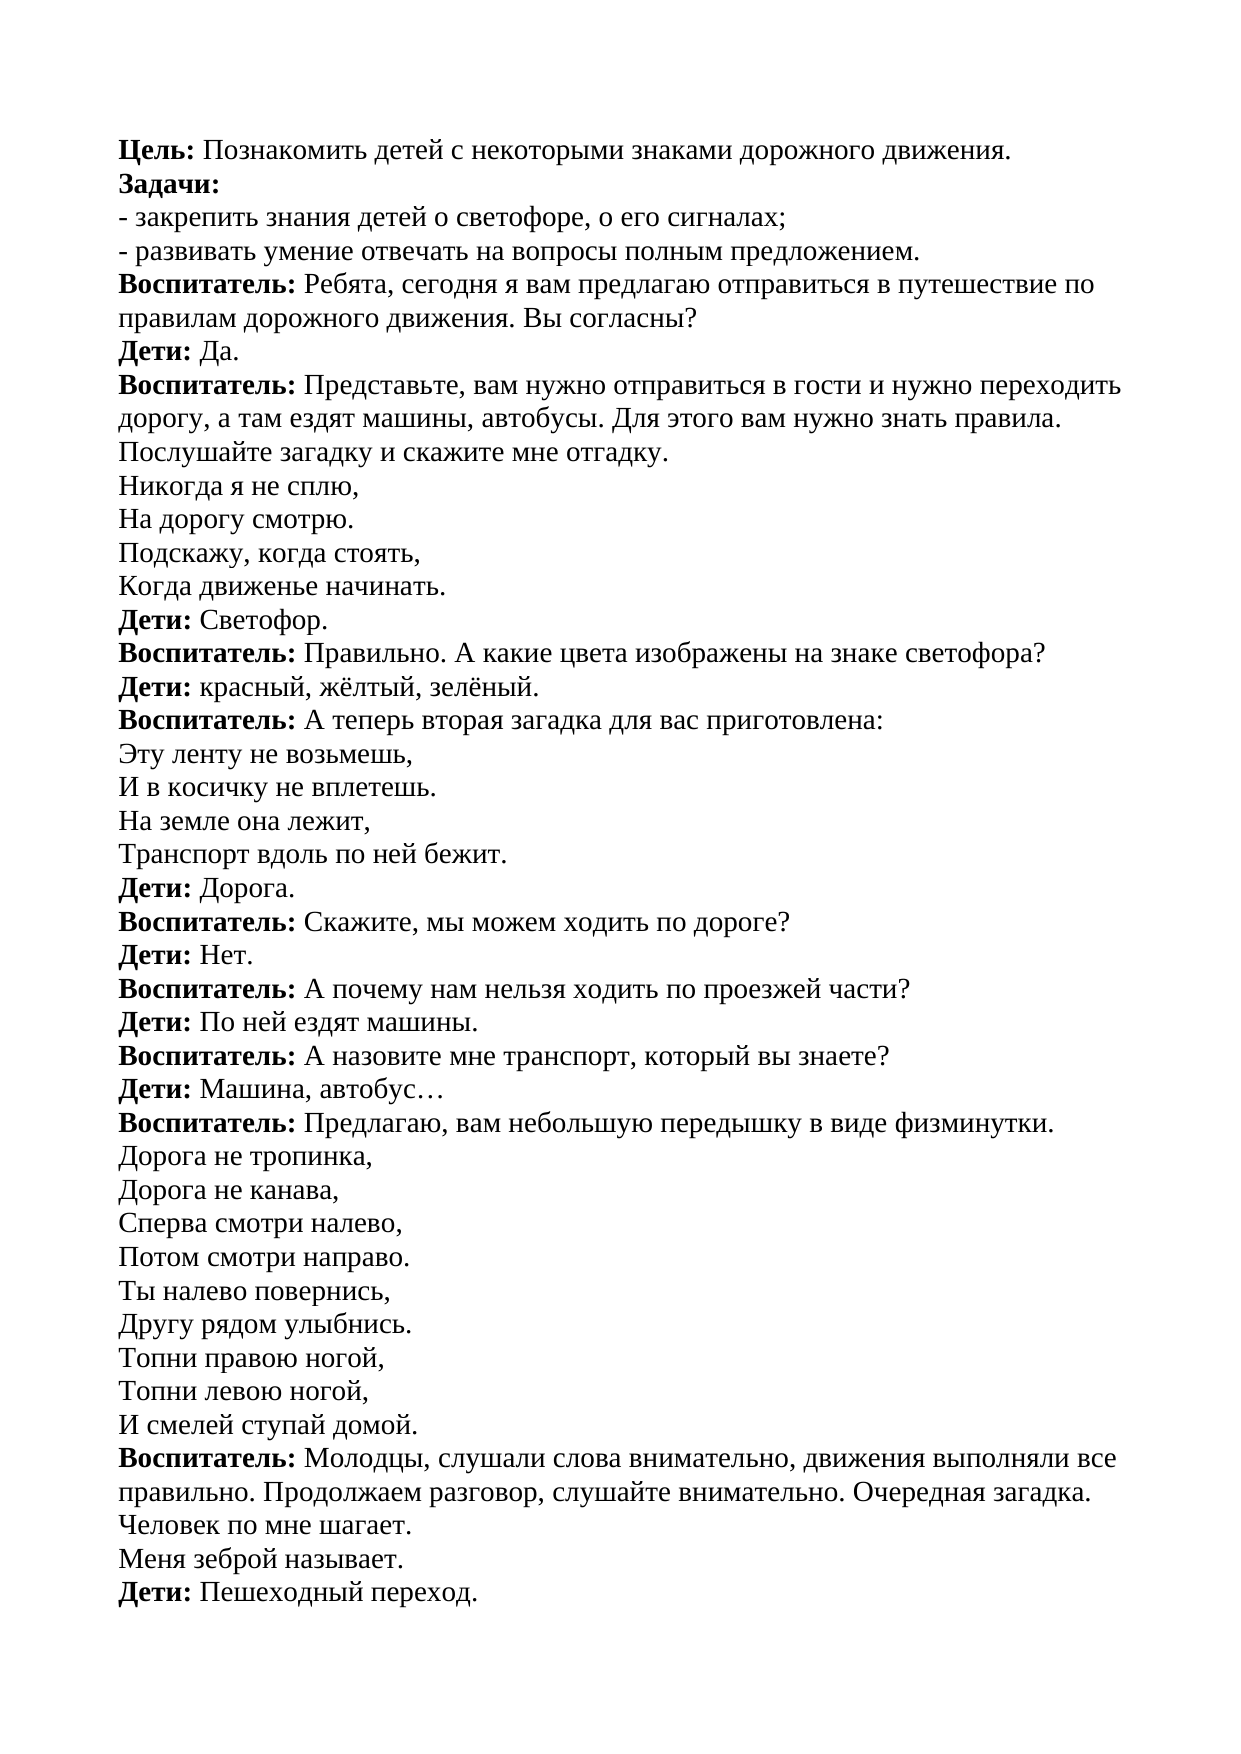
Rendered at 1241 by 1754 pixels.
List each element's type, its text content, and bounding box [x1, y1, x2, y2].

text Воспитатель: Правильно. А какие цвета изображены на знаке светофора? Дети: красный, жёлтый, зелёный. Воспитатель: А теперь вторая загадка для вас приготовлена: Эту ленту не возьмешь, И в косичку не вплетешь. На земле она лежит, Транспорт вдоль по ней бежит. Дети: Дорога. Воспитатель: Скажите, мы можем ходить по дороге? Дети: Нет. Воспитатель: А почему нам нельзя ходить по проезжей части? [118, 635, 1152, 1004]
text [118, 1138, 1152, 1608]
text Дети: По ней ездят машины. Воспитатель: А назовите мне транспорт, который вы знаете? Дети: Машина, автобус… Воспитатель: Предлагаю, вам небольшую передышку в виде физминутки. [118, 1004, 1152, 1138]
text Воспитатель: Ребята, сегодня я вам предлагаю отправиться в путешествие по правилам дорожного движения. Вы согласны? Дети: Да. Воспитатель: Представьте, вам нужно отправиться в гости и нужно переходить дорогу, а там ездят машины, автобусы. Для этого вам нужно знать правила. Послушайте загадку и скажите мне отгадку. Никогда я не сплю, На дорогу смотрю. Подскажу, когда стоять, Когда движенье начинать. Дети: Светофор. [118, 266, 1152, 635]
text Цель: Познакомить детей с некоторыми знаками дорожного движения. Задачи: - закрепить знания детей о светофоре, о его сигналах; - развивать умение отвечать на вопросы полным предложением. [118, 132, 1152, 266]
